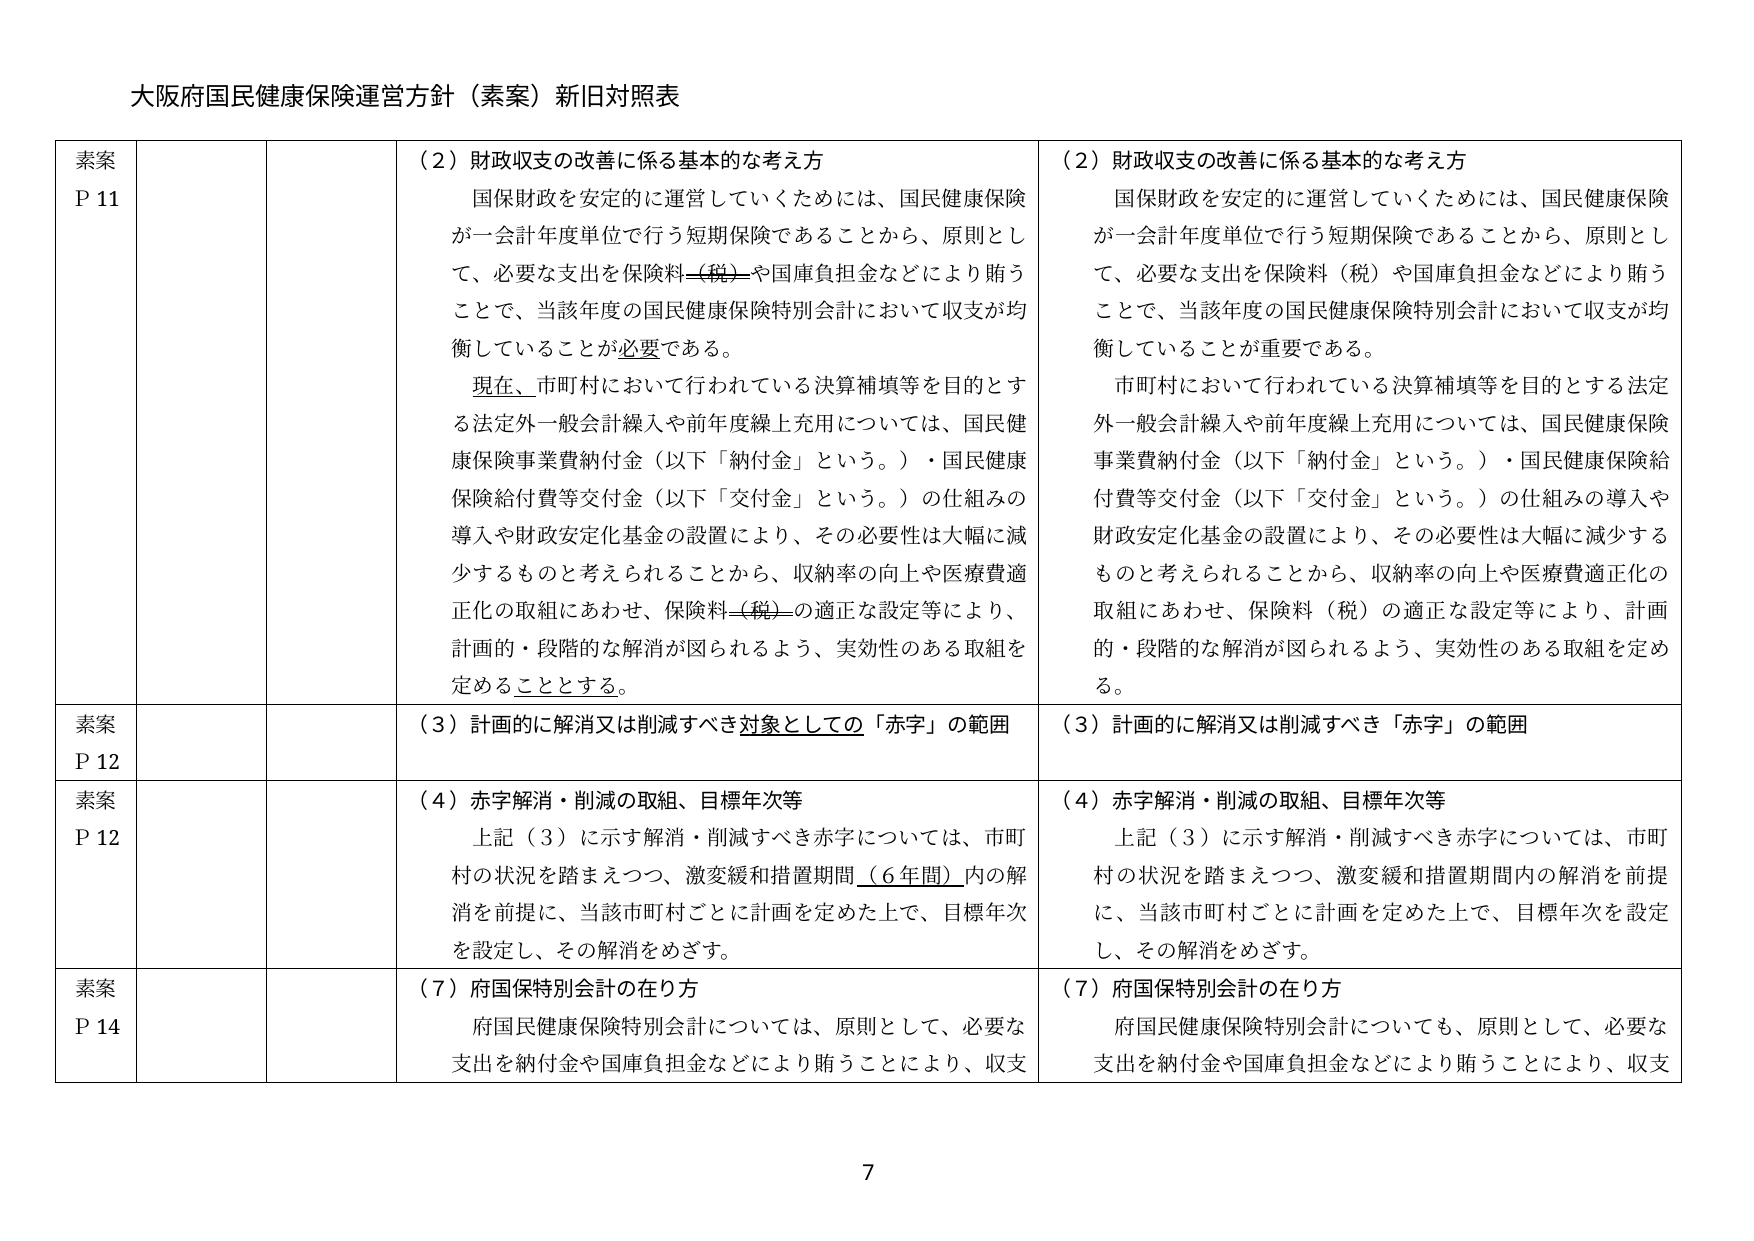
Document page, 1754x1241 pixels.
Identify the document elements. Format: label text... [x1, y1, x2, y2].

table_cell [137, 705, 266, 779]
table_cell [267, 781, 396, 968]
table_cell （４）赤字解消・削減の取組、目標年次等 上記（３）に示す解消・削減すべき赤字については、市町村の状況を踏まえつつ、激変緩和措置期間（６年間）内の解消を前提に、当該市町村ごとに計画を定めた上で、目標年次を設定し、その解消をめざす。 [397, 781, 1038, 968]
table_cell [267, 705, 396, 779]
table_cell [267, 969, 396, 1082]
table_cell （３）計画的に解消又は削減すべき対象としての「赤字」の範囲 [397, 705, 1038, 779]
table_cell （２）財政収支の改善に係る基本的な考え方 国保財政を安定的に運営していくためには、国民健康保険が一会計年度単位で行う短期保険であることから、原則として、必要な支出を保険料（税）や国庫負担金などにより賄うことで、当該年度の国民健康保険特別会計において収支が均衡していることが重要である。 市町村において行われている決算補填等を目的とする法定外一般会計繰入や前年度繰上充用については、国民健康保険事業費納付金（以下「納付金」という。）・国民健康保険給付費等交付金（以下「交付金」という。）の仕組みの導入や財政安定化基金の設置により、その必要性は大幅に減少するものと考えられることから、収納率の向上や医療費適正化の取組にあわせ、保険料（税）の適正な設定等により、計画的・段階的な解消が図られるよう、実効性のある取組を定める。 [1039, 141, 1681, 703]
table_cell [397, 969, 1038, 1082]
table_cell [137, 781, 266, 968]
table_cell [267, 141, 396, 703]
table_cell 素案 Ｐ12 [56, 781, 136, 968]
table_cell 素案 Ｐ14 [56, 969, 136, 1082]
table_cell [137, 969, 266, 1082]
table_cell [137, 141, 266, 703]
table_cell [1039, 969, 1681, 1082]
table_cell 素案 Ｐ11 [56, 141, 136, 703]
table_cell （３）計画的に解消又は削減すべき「赤字」の範囲 [1039, 705, 1681, 779]
table_cell （２）財政収支の改善に係る基本的な考え方 国保財政を安定的に運営していくためには、国民健康保険が一会計年度単位で行う短期保険であることから、原則として、必要な支出を保険料（税）や国庫負担金などにより賄うことで、当該年度の国民健康保険特別会計において収支が均衡していることが必要である。 現在、市町村において行われている決算補填等を目的とする法定外一般会計繰入や前年度繰上充用については、国民健康保険事業費納付金（以下「納付金」という。）・国民健康保険給付費等交付金（以下「交付金」という。）の仕組みの導入や財政安定化基金の設置により、その必要性は大幅に減少するものと考えられることから、収納率の向上や医療費適正化の取組にあわせ、保険料（税）の適正な設定等により、計画的・段階的な解消が図られるよう、実効性のある取組を定めることとする。 [397, 141, 1038, 703]
table_cell （４）赤字解消・削減の取組、目標年次等 上記（３）に示す解消・削減すべき赤字については、市町村の状況を踏まえつつ、激変緩和措置期間内の解消を前提に、当該市町村ごとに計画を定めた上で、目標年次を設定し、その解消をめざす。 [1039, 781, 1681, 968]
table_cell 素案 Ｐ12 [56, 705, 136, 779]
